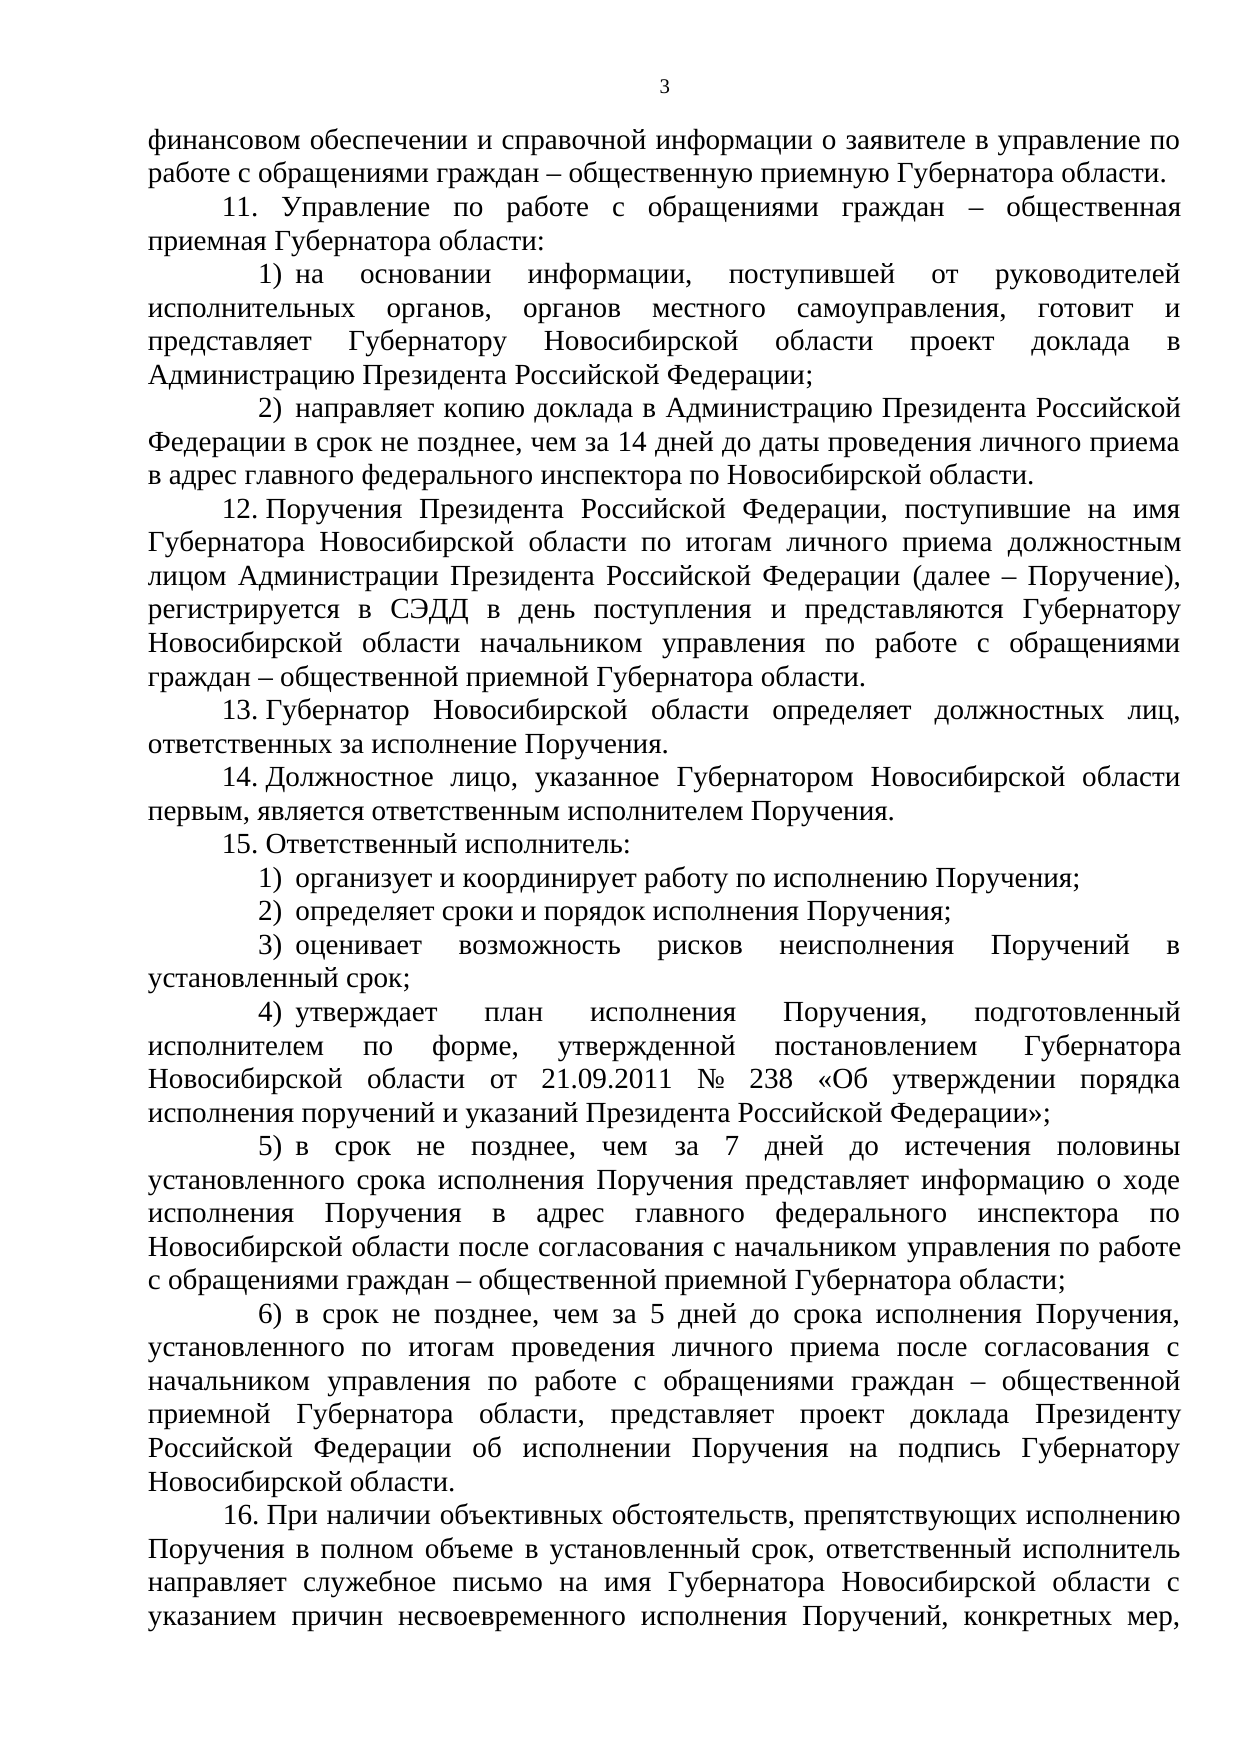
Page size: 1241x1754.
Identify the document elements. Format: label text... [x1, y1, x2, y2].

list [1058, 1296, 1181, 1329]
list в срок не позднее, чем за 7 дней до истечения половины установленного срока исполнения Поручения представляет информацию о ходе исполнения Поручения в адрес главного федерального инспектора по Новосибирской области после согласования с начальником управления по работе с обращениями граждан – общественной приемной Губернатора области; [148, 1162, 1181, 1296]
list на основании информации, поступившей от руководителей исполнительных органов, органов местного самоуправления, готовит и представляет Губернатору Новосибирской области проект доклада в Администрацию Президента Российской Федерации; [148, 290, 1181, 424]
list в срок не позднее, чем за 5 дней до срока исполнения Поручения, установленного по итогам проведения личного приема после согласования с начальником управления по работе с обращениями граждан – общественной приемной Губернатора области, представляет проект доклада Президенту Российской Федерации об исполнении Поручения на подпись Губернатору Новосибирской области. [148, 1329, 1181, 1430]
list направляет копию доклада в Администрацию Президента Российской Федерации в срок не позднее, чем за 14 дней до даты проведения личного приема в адрес главного федерального инспектора по Новосибирской области. [148, 424, 1181, 524]
list утверждает план исполнения Поручения, подготовленный исполнителем по форме, утвержденной постановлением Губернатора Новосибирской области от 21.09.2011 № 238 «Об утверждении порядка исполнения поручений и указаний Президента Российской Федерации»; [148, 1028, 1181, 1162]
text 15. Ответственный исполнитель: [148, 860, 1181, 893]
list организует и координирует работу по исполнению Поручения; [148, 893, 1181, 927]
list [148, 1531, 1181, 1631]
list 13. Губернатор Новосибирской области определяет должностных лиц, ответственных за исполнение Поручения. [148, 726, 1181, 793]
list 12. Поручения Президента Российской Федерации, поступившие на имя Губернатора Новосибирской области по итогам личного приема должностным лицом Администрации Президента Российской Федерации (далее – Поручение), регистрируется в СЭДД в день поступления и представляются Губернатору Новосибирской области начальником управления по работе с обращениями граждан – общественной приемной Губернатора области. [148, 524, 1181, 726]
text 11. Управление по работе с обращениями граждан – общественная приемная Губернатора области: [148, 223, 1181, 290]
list оценивает возможность рисков неисполнения Поручений в установленный срок; [148, 961, 1181, 1028]
list 14. Должностное лицо, указанное Губернатором Новосибирской области первым, является ответственным исполнителем Поручения. [148, 793, 1181, 860]
list в срок не позднее, чем за 5 дней до срока исполнения Поручения, установленного по итогам проведения личного приема после согласования с начальником управления по работе с обращениями граждан – общественной приемной Губернатора области, представляет проект доклада Президенту Российской Федерации об исполнении Поручения на подпись Губернатору Новосибирской области. [148, 1430, 1181, 1531]
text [148, 122, 1181, 223]
list определяет сроки и порядок исполнения Поручения; [148, 927, 1181, 961]
